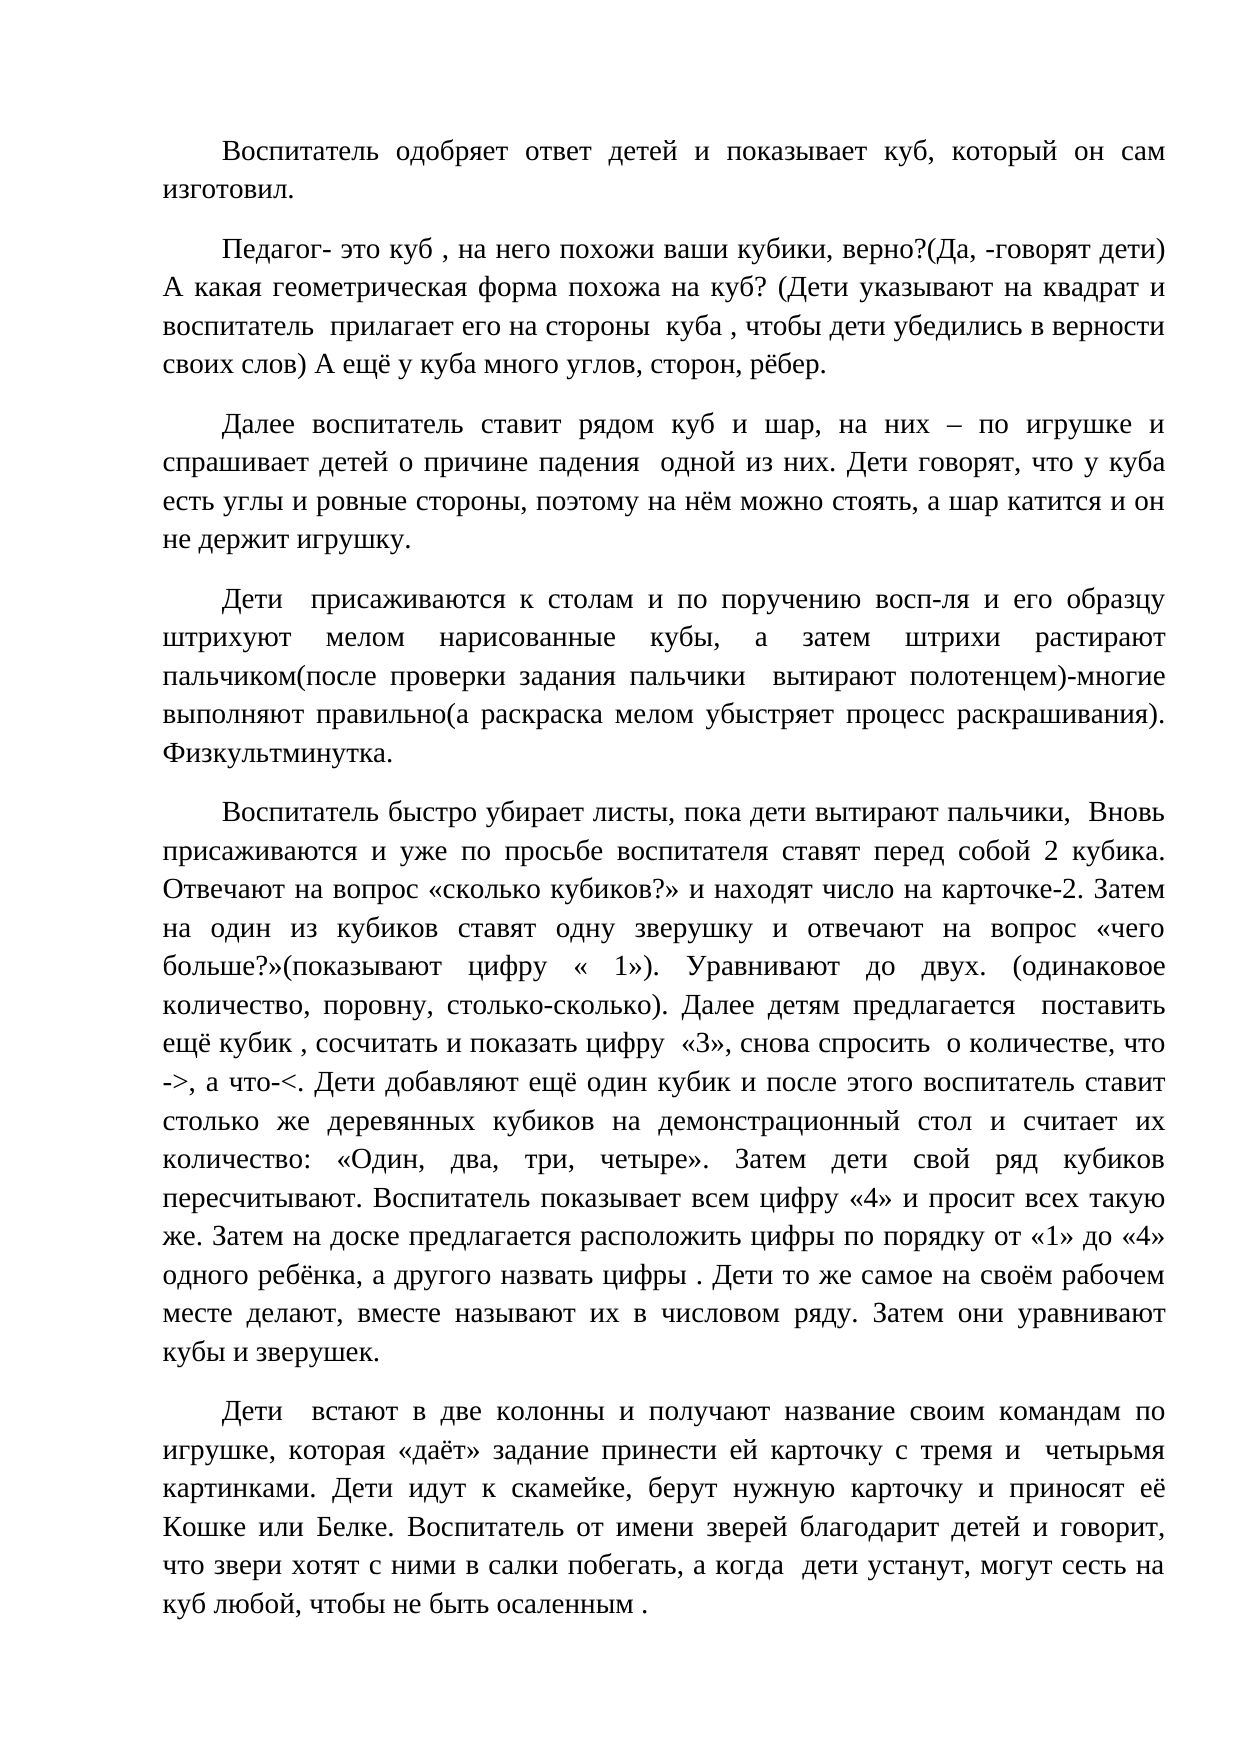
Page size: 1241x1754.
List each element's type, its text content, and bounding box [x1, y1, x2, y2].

text Дети присаживаются к столам и по поручению восп-ля и его образцу штрихуют мелом нарисованные кубы, а затем штрихи растирают пальчиком(после проверки задания пальчики вытирают полотенцем)-многие выполняют правильно(а раскраска мелом убыстряет процесс раскрашивания). Физкультминутка. [162, 581, 1167, 768]
text Воспитатель быстро убирает листы, пока дети вытирают пальчики, Вновь присаживаются и уже по просьбе воспитателя ставят перед собой 2 кубика. Отвечают на вопрос «сколько кубиков?» и находят число на карточке-2. Затем на один из кубиков ставят одну зверушку и отвечают на вопрос «чего больше?»(показывают цифру « 1»). Уравнивают до двух. (одинаковое количество, поровну, столько-сколько). Далее детям предлагается поставить ещё кубик , сосчитать и показать цифру «3», снова спросить о количестве, что ->, а что-<. Дети добавляют ещё один кубик и после этого воспитатель ставит столько же деревянных кубиков на демонстрационный стол и считает их количество: «Один, два, три, четыре». Затем дети свой ряд кубиков пересчитывают. Воспитатель показывает всем цифру «4» и просит всех такую же. Затем на доске предлагается расположить цифры по порядку от «1» до «4» одного ребёнка, а другого назвать цифры . Дети то же самое на своём рабочем месте делают, вместе называют их в числовом ряду. Затем они уравнивают кубы и зверушек. [162, 794, 1167, 1367]
text Далее воспитатель ставит рядом куб и шар, на них – по игрушке и спрашивает детей о причине падения одной из них. Дети говорят, что у куба есть углы и ровные стороны, поэтому на нём можно стоять, а шар катится и он не держит игрушку. [162, 406, 1167, 555]
text Воспитатель одобряет ответ детей и показывает куб, который он сам изготовил. [162, 133, 1167, 205]
text Педагог- это куб , на него похожи ваши кубики, верно?(Да, -говорят дети) А какая геометрическая форма похожа на куб? (Дети указывают на квадрат и воспитатель прилагает его на стороны куба , чтобы дети убедились в верности своих слов) А ещё у куба много углов, сторон, рёбер. [162, 231, 1167, 380]
text Дети встают в две колонны и получают название своим командам по игрушке, которая «даёт» задание принести ей карточку с тремя и четырьмя картинками. Дети идут к скамейке, берут нужную карточку и приносят её Кошке или Белке. Воспитатель от имени зверей благодарит детей и говорит, что звери хотят с ними в салки побегать, а когда дети устанут, могут сесть на куб любой, чтобы не быть осаленным . [162, 1393, 1167, 1619]
